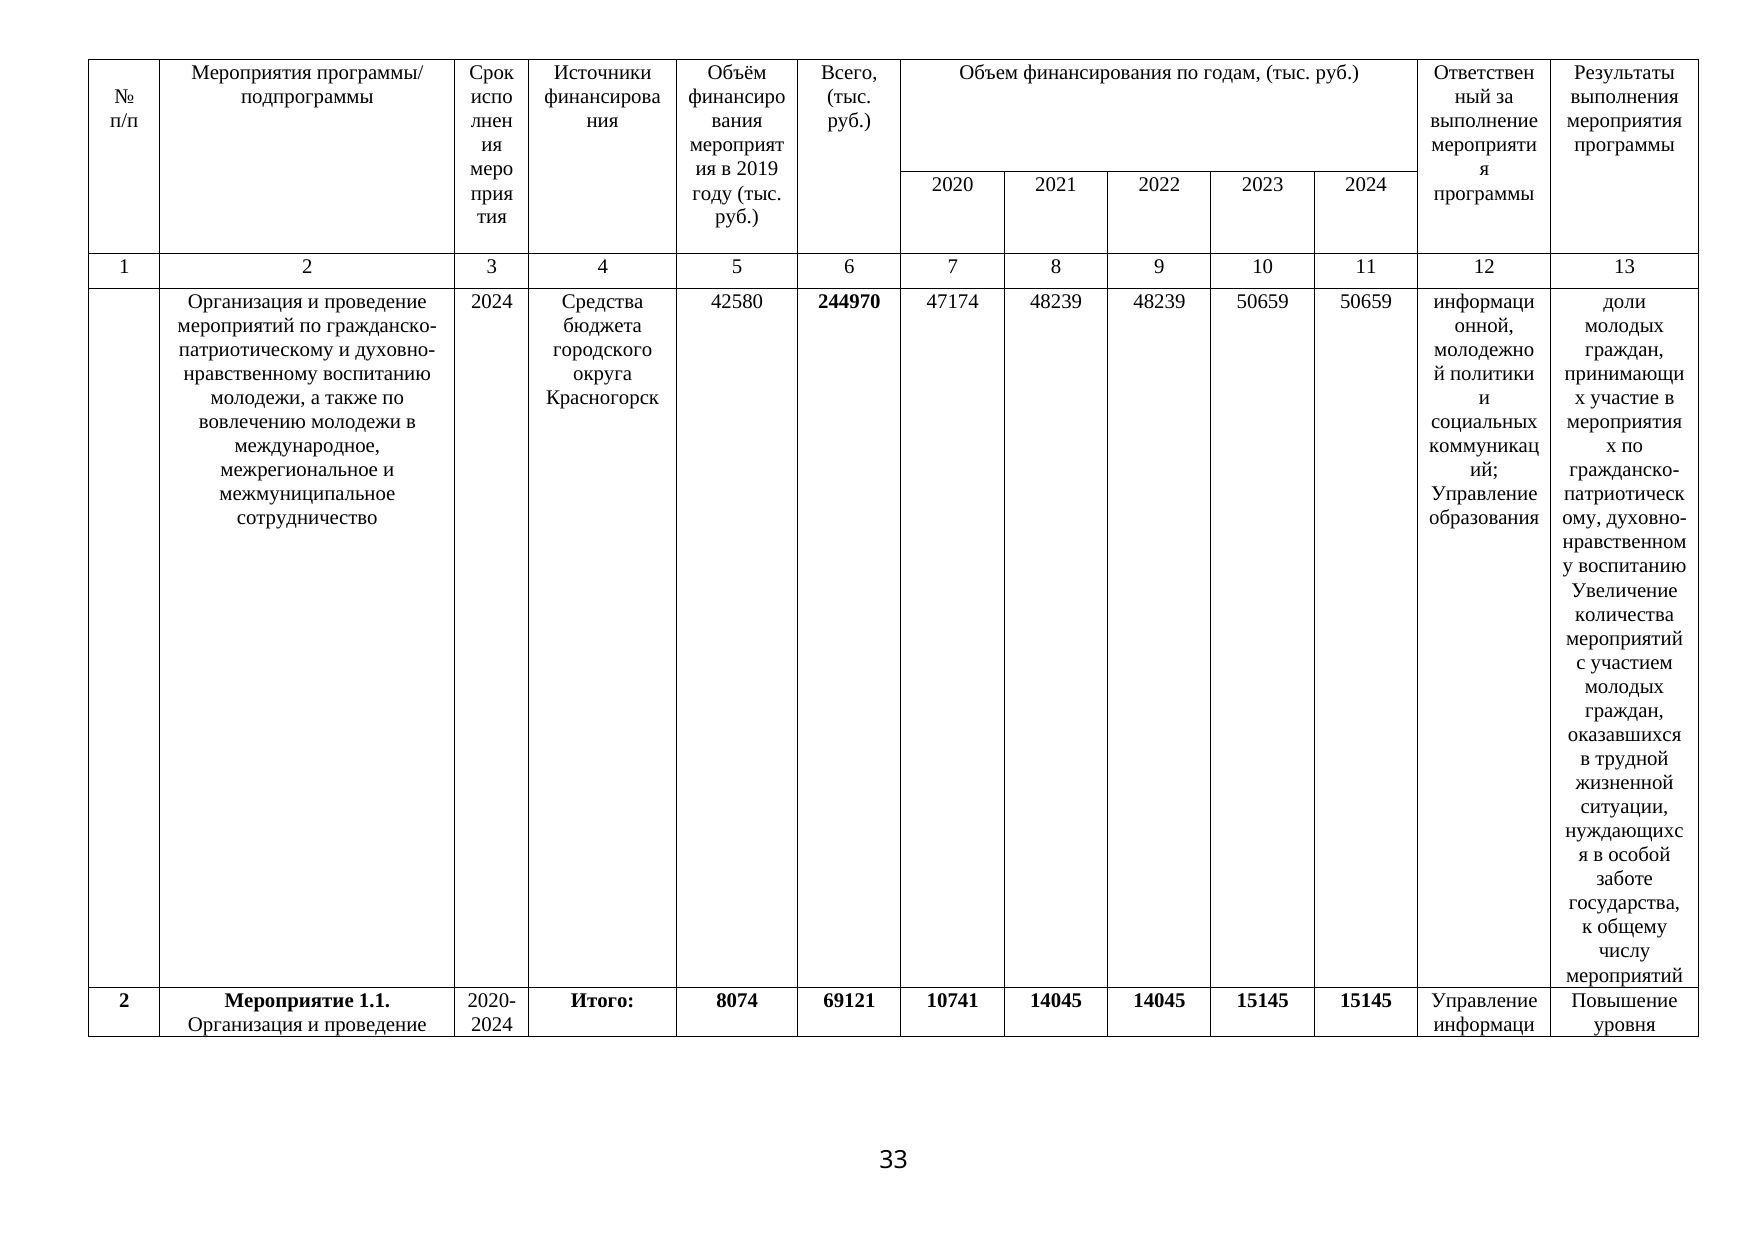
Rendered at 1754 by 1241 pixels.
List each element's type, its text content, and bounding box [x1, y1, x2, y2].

table_cell 10741 [901, 988, 1004, 1036]
table_cell 50659 [1315, 289, 1417, 987]
table_cell 2023 [1211, 172, 1314, 252]
table_cell 48239 [1005, 289, 1107, 987]
table_header Ответственный за выполнение мероприятия программы [1418, 60, 1550, 252]
table_header Мероприятия программы/ подпрограммы [160, 60, 454, 252]
table_cell 47174 [901, 289, 1004, 987]
table_cell 69121 [798, 988, 900, 1036]
table_cell 11 [1315, 254, 1417, 288]
table_cell 14045 [1108, 988, 1210, 1036]
table_cell 1 [89, 254, 159, 288]
table_cell 1 [89, 289, 159, 987]
table_cell 244970 [798, 289, 900, 987]
table_cell 48239 [1108, 289, 1210, 987]
table_cell 2 [89, 988, 159, 1036]
table_cell 13 [1551, 254, 1698, 288]
table_cell 7 [901, 254, 1004, 288]
table_cell 3 [455, 254, 528, 288]
table_cell 10 [1211, 254, 1314, 288]
table_cell 8 [1005, 254, 1107, 288]
table_cell 6 [798, 254, 900, 288]
table_header Всего, (тыс. руб.) [798, 60, 900, 252]
table_cell 9 [1108, 254, 1210, 288]
table_header Результаты выполнения мероприятия программы [1551, 60, 1698, 252]
table_cell 15145 [1211, 988, 1314, 1036]
table_cell Средства бюджета городского округа Красногорск [529, 289, 676, 987]
table_cell Управление информационной, молодежной политики и социальных коммуникаций; Управление образования [1418, 289, 1550, 987]
table_cell 5 [677, 254, 797, 288]
table_cell 50659 [1211, 289, 1314, 987]
table_cell 4 [529, 254, 676, 288]
table_cell Управление информационной, молодежной политики и социальных коммуникаций [1418, 988, 1550, 1036]
table_cell 42580 [677, 289, 797, 987]
table_cell 15145 [1315, 988, 1417, 1036]
table_cell 12 [1418, 254, 1550, 288]
table_header Срок исполнения мероприятия [455, 60, 528, 252]
table_cell Повышение уровня гражданско-патриотическому и духовно-нравственному воспитания молодежи [1551, 988, 1698, 1036]
table_header № п/п [89, 60, 159, 252]
table_cell 8074 [677, 988, 797, 1036]
table_cell Мероприятие 1.1. Организация и проведение мероприятий по гражданско-патриотическому и духовно-нравственному воспитанию молодежи [160, 988, 454, 1036]
table_cell 2 [160, 254, 454, 288]
table_header Объём финансирования мероприятия в 2019 году (тыс. руб.) [677, 60, 797, 252]
table_cell 2022 [1108, 172, 1210, 252]
table_cell 2024 [1315, 172, 1417, 252]
table_cell Итого: [529, 988, 676, 1036]
table_cell 2020-2024 [455, 289, 528, 987]
table_cell 2020 [901, 172, 1004, 252]
table_cell 2021 [1005, 172, 1107, 252]
table_header Источники финансирования [529, 60, 676, 252]
table_cell 14045 [1005, 988, 1107, 1036]
table_header Объем финансирования по годам, (тыс. руб.) [901, 60, 1417, 171]
table_cell 2020-2024 [455, 988, 528, 1036]
